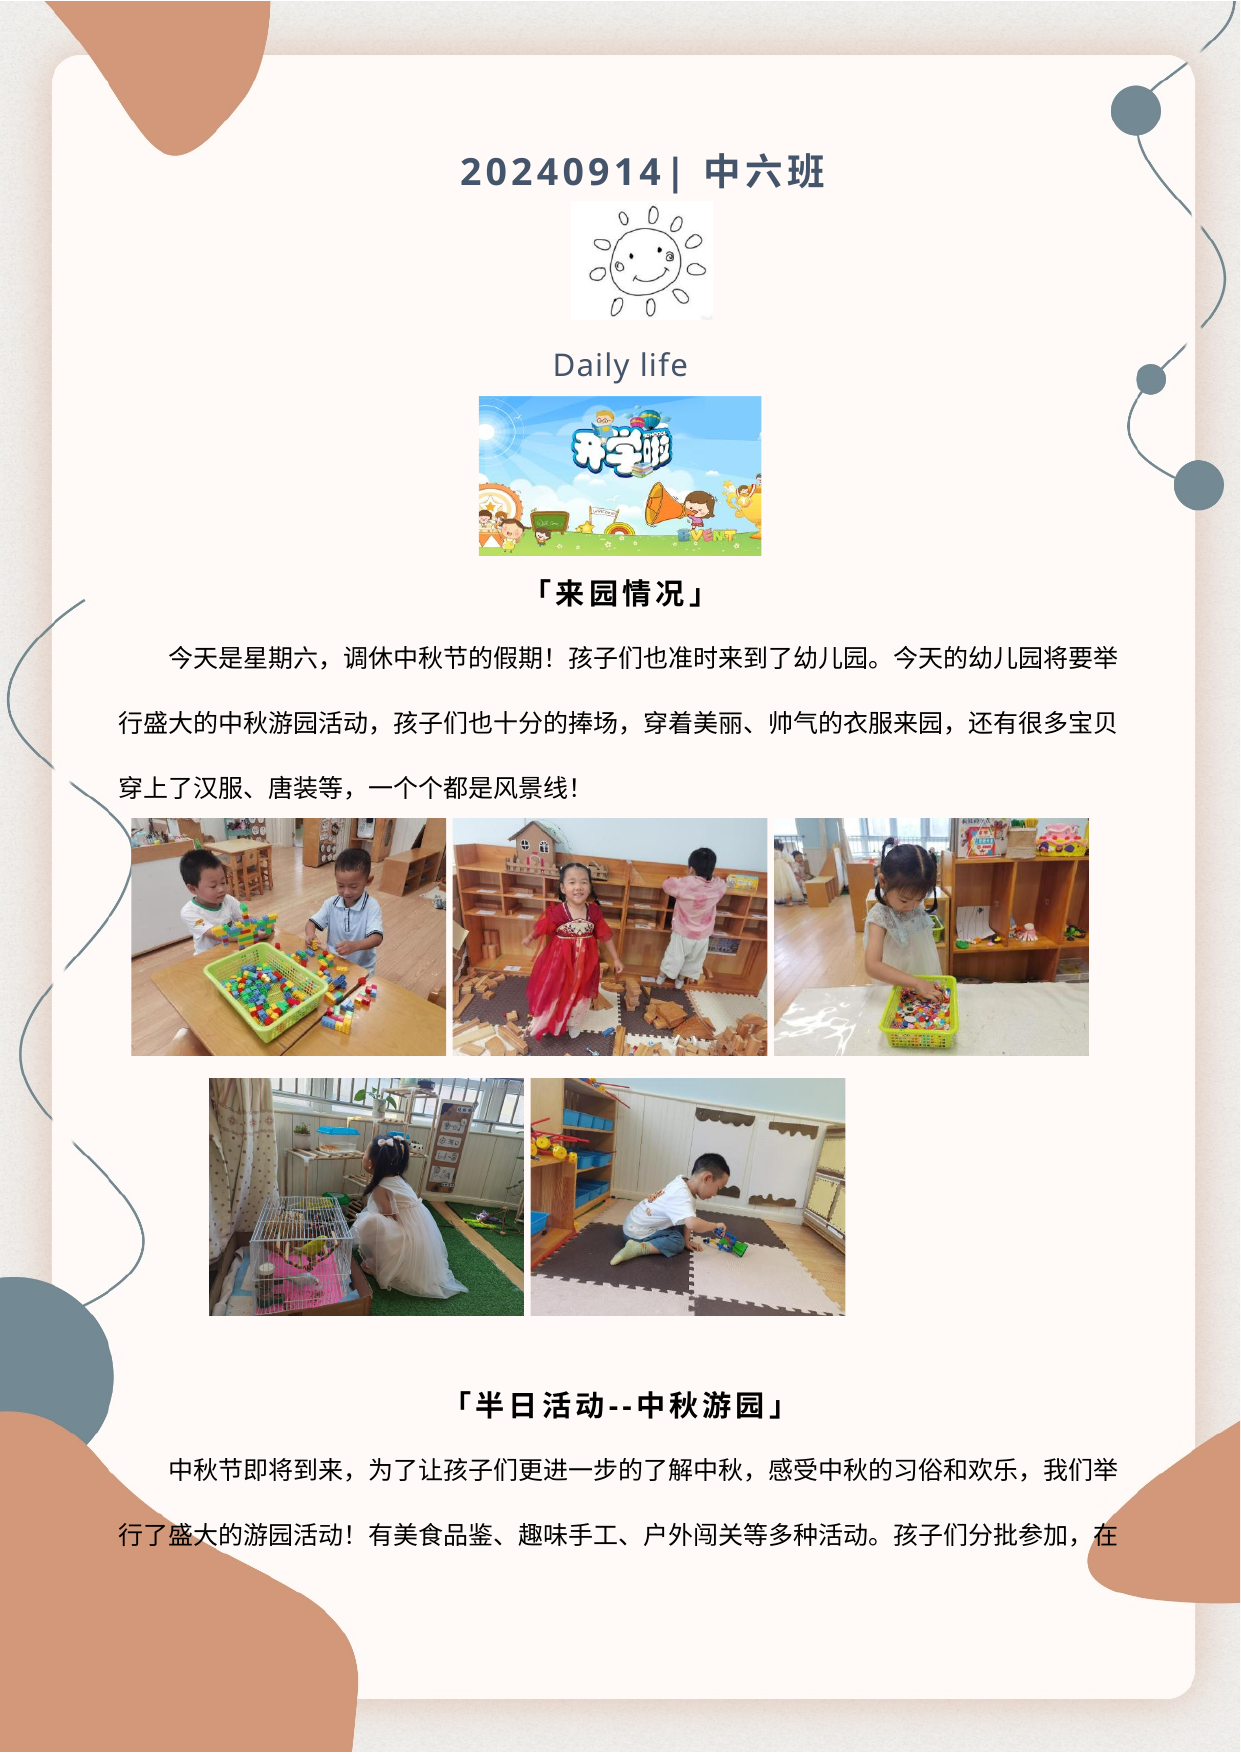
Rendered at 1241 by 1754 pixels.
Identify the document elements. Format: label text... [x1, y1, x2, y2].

text 今天是星期六，调休中秋节的假期！孩子们也准时来到了幼儿园。今天的幼儿园将要举行盛大的中秋游园活动，孩子们也十分的捧场，穿着美丽、帅气的衣服来园，还有很多宝贝穿上了汉服、唐装等，一个个都是风景线！ [118, 624, 1122, 819]
picture [0, 1, 1241, 1752]
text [118, 1436, 1122, 1566]
text Daily life [118, 331, 1122, 396]
text 「半日活动--中秋游园」 [118, 1371, 1122, 1436]
text 「来园情况」 [118, 559, 1122, 624]
text 20240914| 中六班 [118, 136, 1122, 201]
